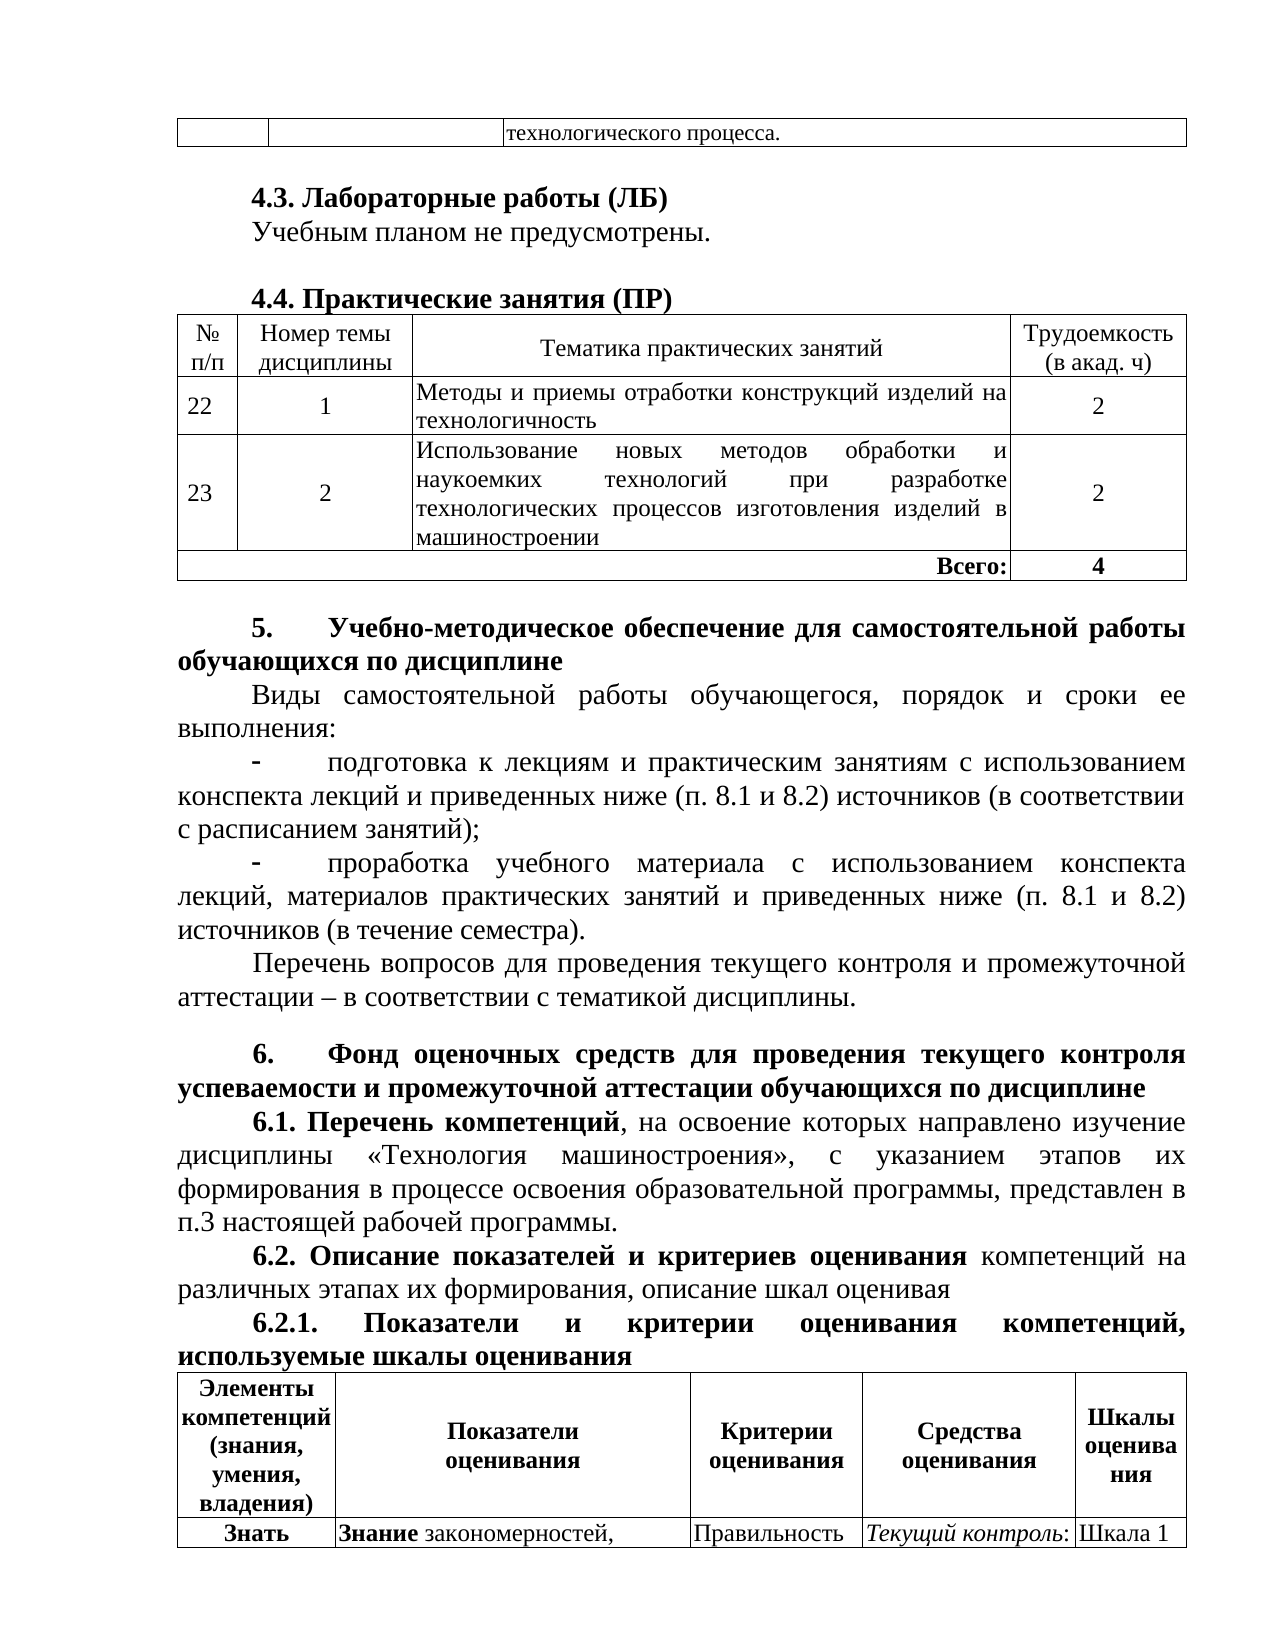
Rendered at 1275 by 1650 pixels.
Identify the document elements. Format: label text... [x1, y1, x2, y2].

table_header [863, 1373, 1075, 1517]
list подготовка к лекциям и практическим занятиям с использованием конспекта лекций и приведенных ниже (п. 8.1 и 8.2) источников (в соответствии с расписанием занятий); [177, 744, 1186, 845]
text 6.1. Перечень компетенций, на освоение которых направлено изучение дисциплины «Технология машиностроения», с указанием этапов их формирования в процессе освоения образовательной программы, представлен в п.3 настоящей рабочей программы. [177, 1104, 1186, 1238]
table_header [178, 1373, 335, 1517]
text 6.2. Описание показателей и критериев оценивания компетенций на различных этапах их формирования, описание шкал оценивая [177, 1238, 1186, 1305]
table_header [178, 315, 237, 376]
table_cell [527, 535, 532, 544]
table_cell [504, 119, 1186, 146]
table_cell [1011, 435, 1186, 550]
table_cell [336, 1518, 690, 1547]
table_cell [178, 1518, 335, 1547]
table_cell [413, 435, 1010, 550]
text Учебным планом не предусмотрены. [177, 214, 1186, 247]
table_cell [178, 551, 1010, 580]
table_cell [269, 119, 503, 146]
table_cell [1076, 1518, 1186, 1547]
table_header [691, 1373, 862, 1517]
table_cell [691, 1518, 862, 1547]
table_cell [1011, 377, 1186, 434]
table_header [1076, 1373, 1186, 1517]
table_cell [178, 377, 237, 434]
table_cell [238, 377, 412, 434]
text Виды самостоятельной работы обучающегося, порядок и сроки ее выполнения: [177, 677, 1186, 744]
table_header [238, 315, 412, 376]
text 4.3. Лабораторные работы (ЛБ) [177, 180, 1186, 214]
list проработка учебного материала с использованием конспекта лекций, материалов практических занятий и приведенных ниже (п. 8.1 и 8.2) источников (в течение семестра). [177, 845, 1186, 946]
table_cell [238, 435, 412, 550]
text Перечень вопросов для проведения текущего контроля и промежуточной аттестации – в соответствии с тематикой дисциплины. [177, 946, 1186, 1013]
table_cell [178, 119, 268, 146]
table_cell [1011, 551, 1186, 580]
list Учебно-методическое обеспечение для самостоятельной работы обучающихся по дисциплине [177, 610, 1186, 677]
text 6.2.1. Показатели и критерии оценивания компетенций, используемые шкалы оценивания [177, 1305, 1186, 1372]
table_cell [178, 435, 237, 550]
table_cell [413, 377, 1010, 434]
list Фонд оценочных средств для проведения текущего контроля успеваемости и промежуточной аттестации обучающихся по дисциплине [177, 1037, 1186, 1104]
text 4.4. Практические занятия (ПР) [177, 281, 1186, 314]
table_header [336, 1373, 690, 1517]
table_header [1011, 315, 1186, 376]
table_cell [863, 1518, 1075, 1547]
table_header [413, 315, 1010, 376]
